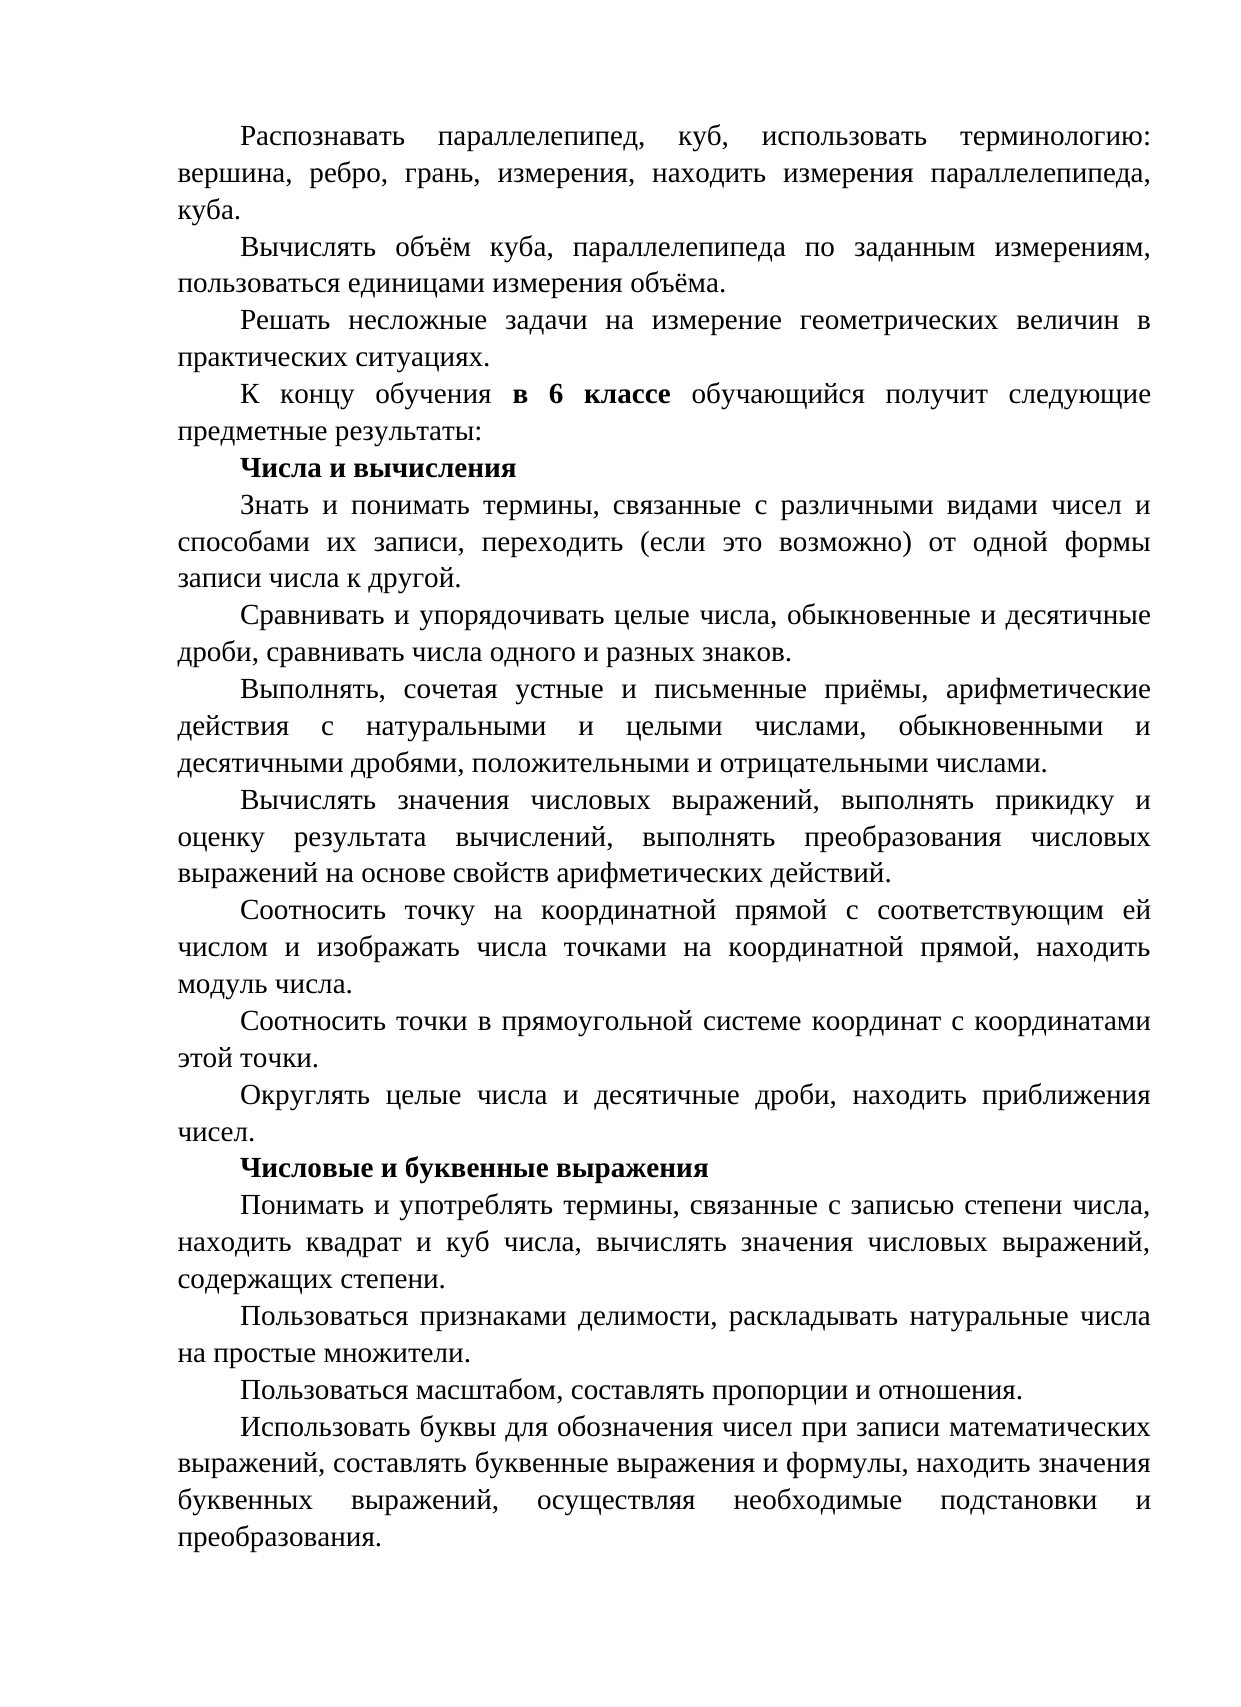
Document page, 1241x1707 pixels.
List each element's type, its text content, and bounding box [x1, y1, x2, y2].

text Числовые и буквенные выражения [177, 1151, 1152, 1184]
text Вычислять значения числовых выражений, выполнять прикидку и оценку результата вычислений, выполнять преобразования числовых выражений на основе свойств арифметических действий. [177, 782, 1152, 889]
text Сравнивать и упорядочивать целые числа, обыкновенные и десятичные дроби, сравнивать числа одного и разных знаков. [177, 597, 1152, 668]
text Понимать и употреблять термины, связанные с записью степени числа, находить квадрат и куб числа, вычислять значения числовых выражений, содержащих степени. [177, 1187, 1152, 1295]
text Выполнять, сочетая устные и письменные приёмы, арифметические действия с натуральными и целыми числами, обыкновенными и десятичными дробями, положительными и отрицательными числами. [177, 671, 1152, 778]
text Пользоваться признаками делимости, раскладывать натуральные числа на простые множители. [177, 1298, 1152, 1368]
text Распознавать параллелепипед, куб, использовать терминологию: вершина, ребро, грань, измерения, находить измерения параллелепипеда, куба. [177, 118, 1152, 225]
text Числа и вычисления [177, 450, 1152, 483]
text Соотносить точки в прямоугольной системе координат с координатами этой точки. [177, 1003, 1152, 1073]
text Округлять целые числа и десятичные дроби, находить приближения чисел. [177, 1077, 1152, 1147]
text Вычислять объём куба, параллелепипеда по заданным измерениям, пользоваться единицами измерения объёма. [177, 229, 1152, 299]
text Пользоваться масштабом, составлять пропорции и отношения. [177, 1372, 1152, 1405]
text Решать несложные задачи на измерение геометрических величин в практических ситуациях. [177, 302, 1152, 373]
text Знать и понимать термины, связанные с различными видами чисел и способами их записи, переходить (если это возможно) от одной формы записи числа к другой. [177, 487, 1152, 594]
text Соотносить точку на координатной прямой с соответствующим ей числом и изображать числа точками на координатной прямой, находить модуль числа. [177, 892, 1152, 1000]
text К концу обучения в 6 классе обучающийся получит следующие предметные результаты: [177, 376, 1152, 447]
text Использовать буквы для обозначения чисел при записи математических выражений, составлять буквенные выражения и формулы, находить значения буквенных выражений, осуществляя необходимые подстановки и преобразования. [177, 1409, 1152, 1553]
